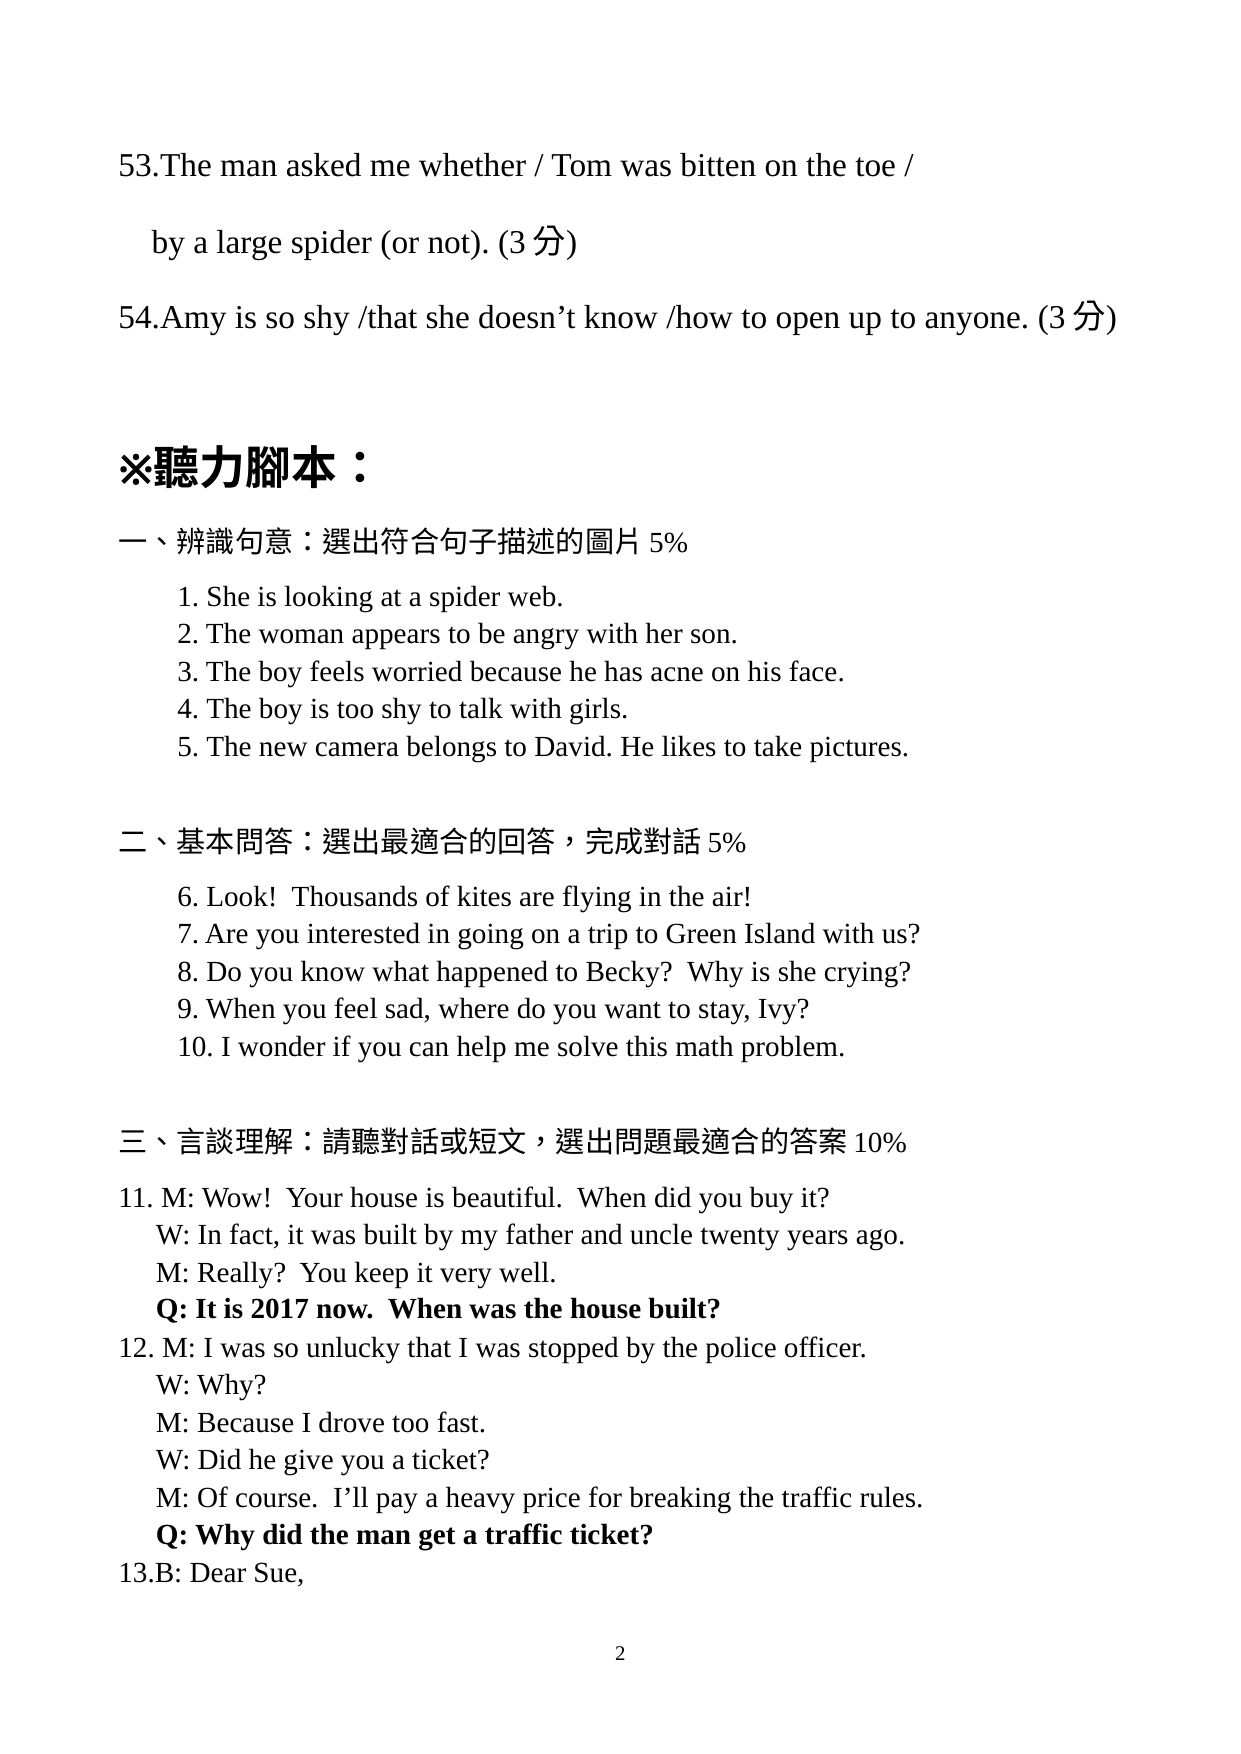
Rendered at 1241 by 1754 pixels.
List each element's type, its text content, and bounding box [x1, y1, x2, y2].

text 2. The woman appears to be angry with her son. [177, 614, 1122, 652]
text W: In fact, it was built by my father and uncle twenty years ago. [156, 1214, 1122, 1252]
text Q: Why did the man get a traffic ticket? [156, 1514, 1122, 1552]
text 10. I wonder if you can help me solve this math problem. [177, 1027, 1122, 1064]
text 53.The man asked me whether / Tom was bitten on the toe / [118, 127, 1122, 202]
text 二、基本問答：選出最適合的回答，完成對話5% [118, 802, 1122, 877]
text 一、辨識句意：選出符合句子描述的圖片5% [118, 502, 1122, 577]
text 4. The boy is too shy to talk with girls. [177, 689, 1122, 727]
text 5. The new camera belongs to David. He likes to take pictures. [177, 727, 1122, 764]
text M: Because I drove too fast. [156, 1402, 1122, 1439]
text M: Really? You keep it very well. [156, 1252, 1122, 1289]
text by a large spider (or not). (3分) [118, 202, 1122, 277]
text 9. When you feel sad, where do you want to stay, Ivy? [177, 989, 1122, 1027]
text 12. M: I was so unlucky that I was stopped by the police officer. [118, 1327, 1122, 1364]
text 6. Look! Thousands of kites are flying in the air! [177, 877, 1122, 914]
text Q: It is 2017 now. When was the house built? [156, 1289, 1122, 1327]
text ※聽力腳本： [118, 427, 1122, 502]
text W: Why? [156, 1364, 1122, 1402]
text 11. M: Wow! Your house is beautiful. When did you buy it? [118, 1177, 1122, 1214]
text 3. The boy feels worried because he has acne on his face. [177, 652, 1122, 689]
text M: Of course. I’ll pay a heavy price for breaking the traffic rules. [156, 1477, 1122, 1514]
text W: Did he give you a ticket? [156, 1439, 1122, 1477]
text 8. Do you know what happened to Becky? Why is she crying? [177, 952, 1122, 989]
text 1. She is looking at a spider web. [177, 577, 1122, 614]
text 7. Are you interested in going on a trip to Green Island with us? [177, 914, 1122, 952]
text 54.Amy is so shy /that she doesn’t know /how to open up to anyone. (3分) [118, 277, 1122, 352]
text 13.B: Dear Sue, [118, 1552, 1122, 1589]
text 三、言談理解：請聽對話或短文，選出問題最適合的答案10% [118, 1102, 1141, 1177]
